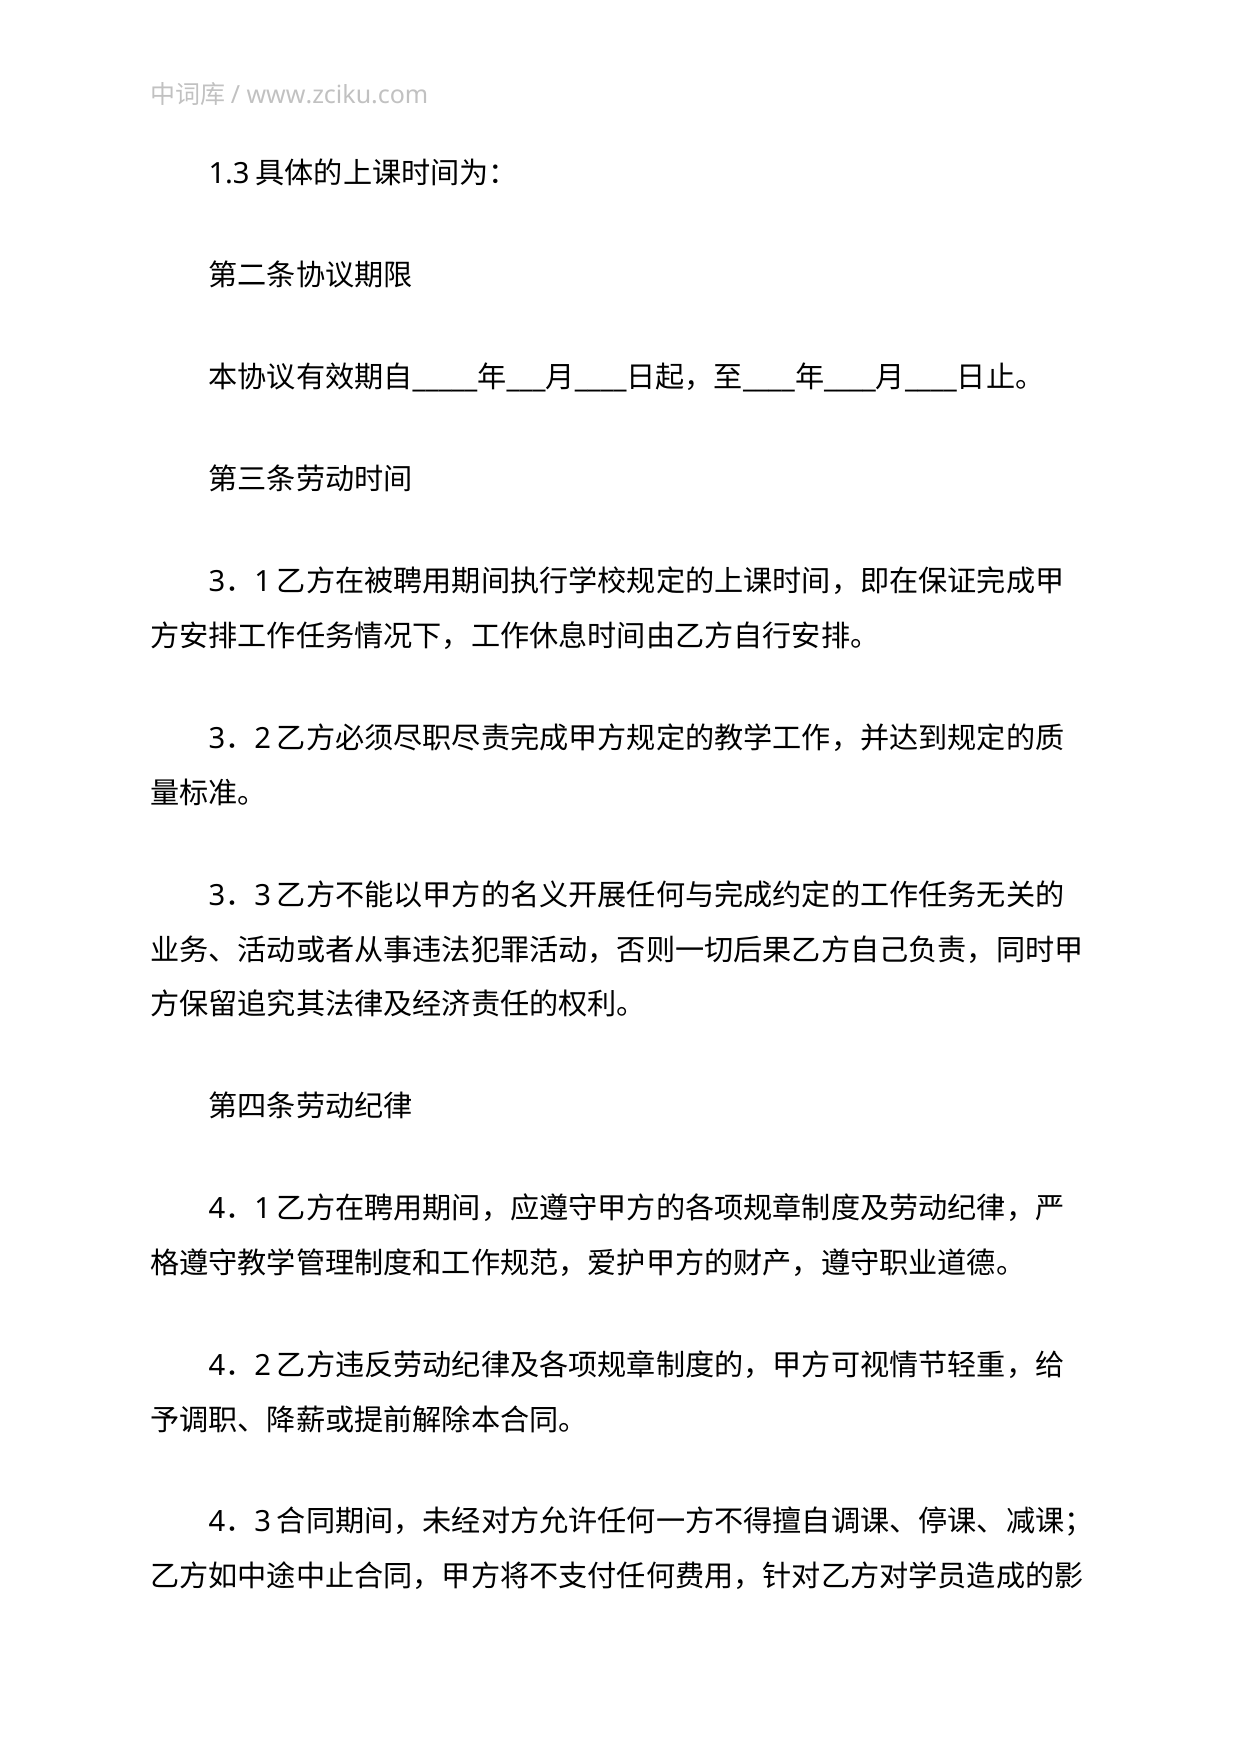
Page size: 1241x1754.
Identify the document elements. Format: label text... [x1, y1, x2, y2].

text 3．2乙方必须尽职尽责完成甲方规定的教学工作，并达到规定的质量标准。 [150, 714, 1090, 812]
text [150, 1498, 1090, 1595]
text 3．3乙方不能以甲方的名义开展任何与完成约定的工作任务无关的业务、活动或者从事违法犯罪活动，否则一切后果乙方自己负责，同时甲方保留追究其法律及经济责任的权利。 [150, 871, 1090, 1023]
text 第四条劳动纪律 [150, 1083, 1090, 1125]
text 第二条协议期限 [150, 252, 1090, 294]
text 4．2乙方违反劳动纪律及各项规章制度的，甲方可视情节轻重，给予调职、降薪或提前解除本合同。 [150, 1341, 1090, 1438]
text 1.3具体的上课时间为： [150, 150, 1090, 192]
text 3．1乙方在被聘用期间执行学校规定的上课时间，即在保证完成甲方安排工作任务情况下，工作休息时间由乙方自行安排。 [150, 557, 1090, 655]
text 4．1乙方在聘用期间，应遵守甲方的各项规章制度及劳动纪律，严格遵守教学管理制度和工作规范，爱护甲方的财产，遵守职业道德。 [150, 1184, 1090, 1282]
text 第三条劳动时间 [150, 456, 1090, 498]
text 本协议有效期自_____年___月____日起，至____年____月____日止。 [150, 354, 1090, 396]
